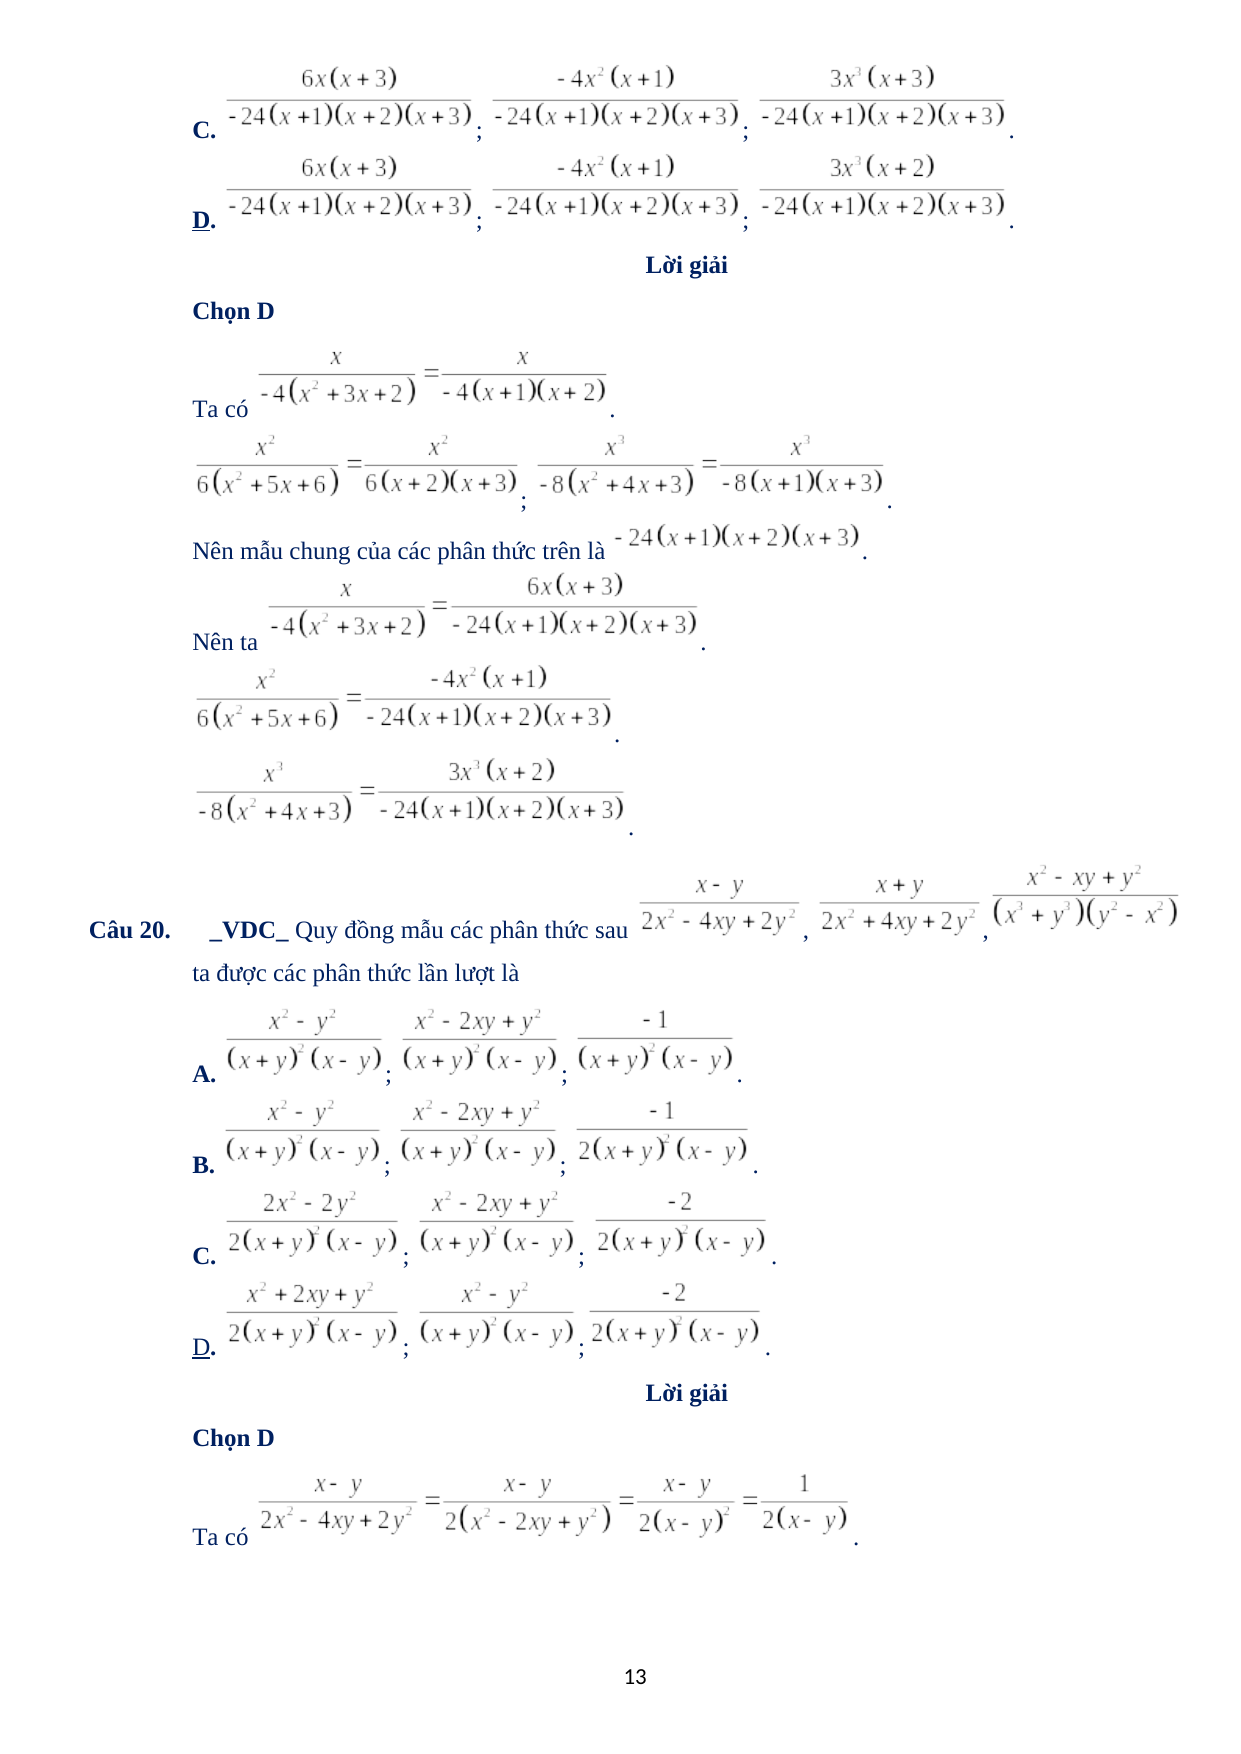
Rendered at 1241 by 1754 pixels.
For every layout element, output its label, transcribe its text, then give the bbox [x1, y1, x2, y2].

text . [192, 752, 1181, 841]
text C. ; ; . [192, 59, 1181, 144]
text Lời giải [192, 1378, 1181, 1406]
list Câu 20. _VDC_ Quy đồng mẫu các phân thức sau , , ta được các phân thức lần lượt là [89, 857, 1181, 987]
text B. ; ; . [192, 1092, 1181, 1179]
text A. ; ; . [192, 1001, 1181, 1088]
text Nên ta . [192, 569, 1181, 656]
text Chọn D [192, 296, 1181, 324]
text Lời giải [192, 250, 1181, 279]
text D. ; ; . [192, 148, 1181, 233]
text . [192, 660, 1181, 748]
text Nên mẫu chung của các phân thức trên là . [192, 518, 1181, 564]
text D. ; ;. [192, 1274, 1181, 1361]
text ; . [192, 428, 1181, 514]
text C. ; ; . [192, 1183, 1181, 1270]
text Ta có . [192, 1469, 1181, 1551]
text Ta có . [192, 341, 1181, 423]
text Chọn D [192, 1423, 1181, 1452]
